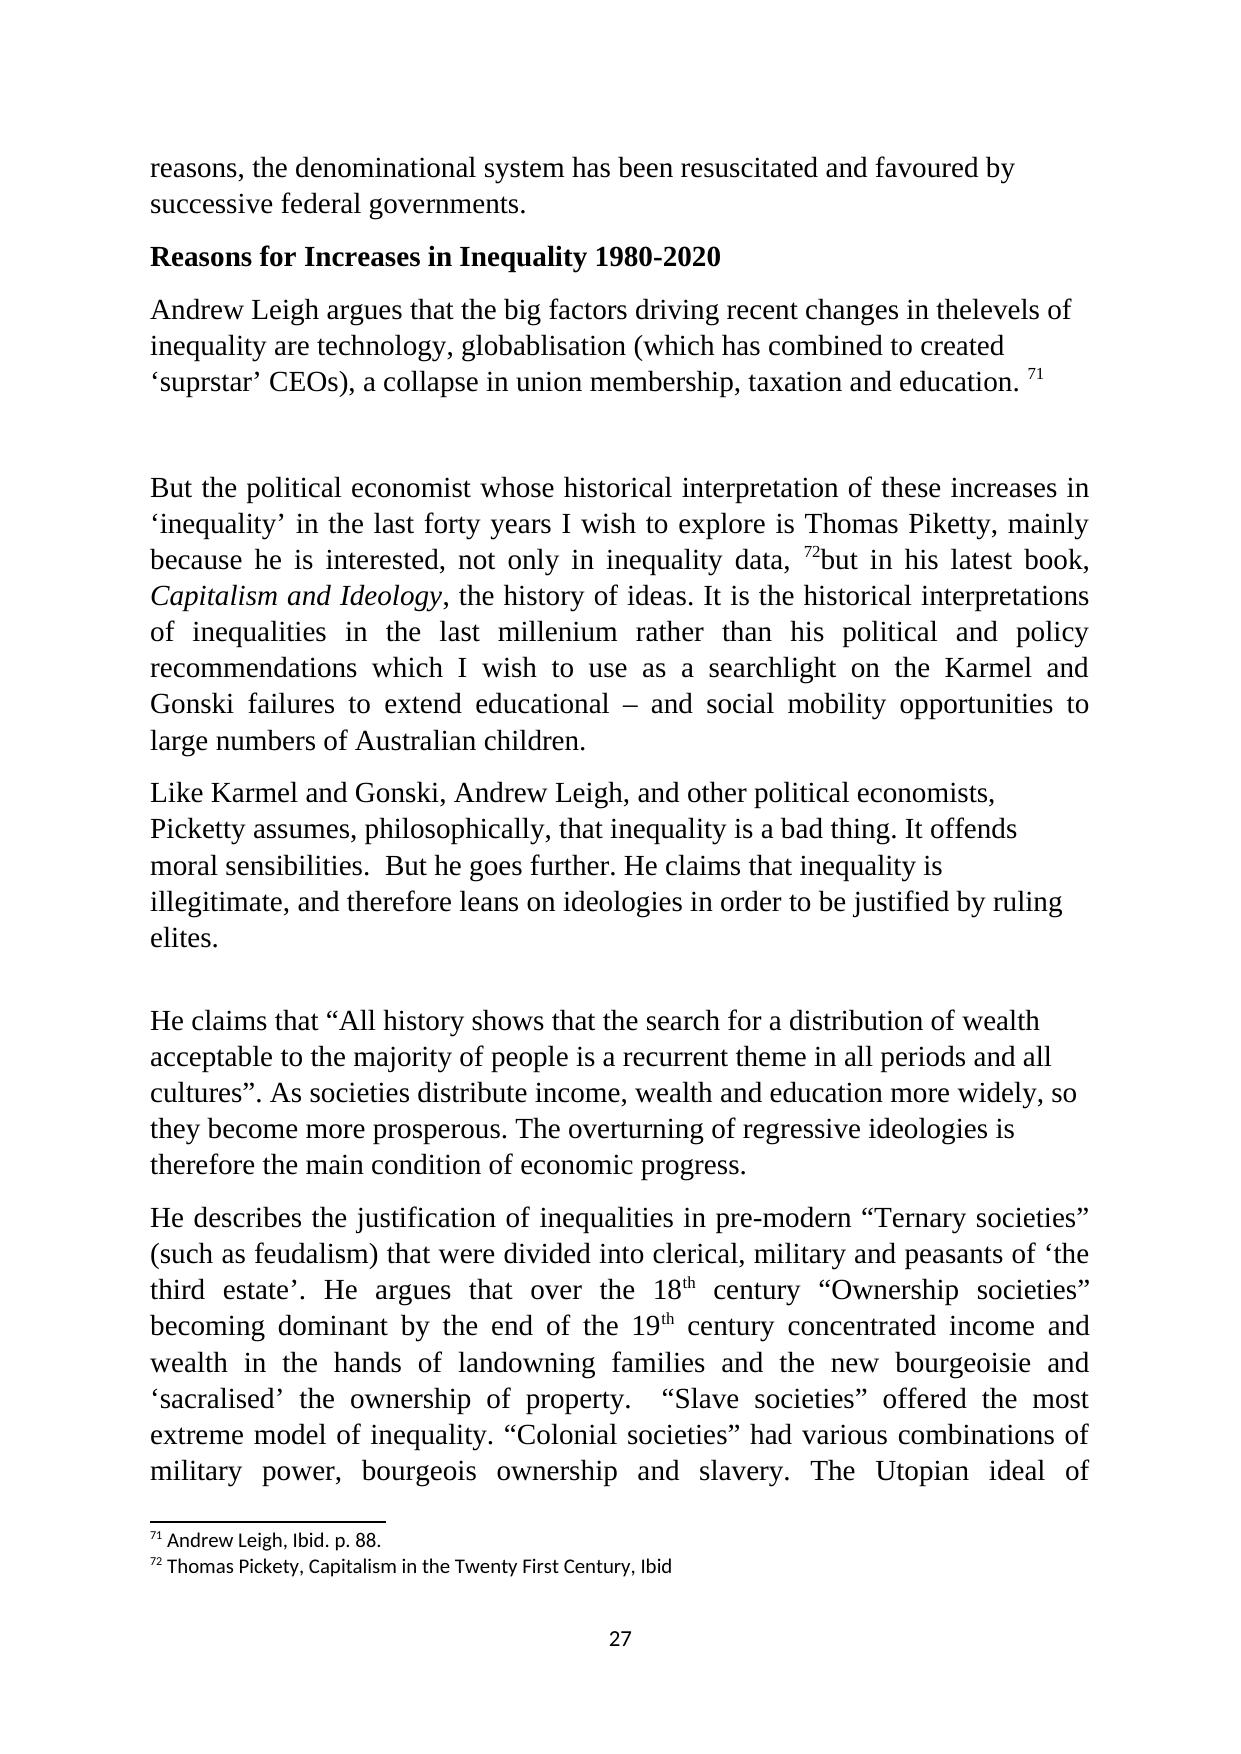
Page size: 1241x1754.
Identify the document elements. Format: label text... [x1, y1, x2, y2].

text He claims that “All history shows that the search for a distribution of wealth acceptable to the majority of people is a recurrent theme in all periods and all cultures”. As societies distribute income, wealth and education more widely, so they become more prosperous. The overturning of regressive ideologies is therefore the main condition of economic progress. [150, 1003, 1090, 1181]
text But the political economist whose historical interpretation of these increases in ‘inequality’ in the last forty years I wish to explore is Thomas Piketty, mainly because he is interested, not only in inequality data, but in his latest book, Capitalism and Ideology, the history of ideas. It is the historical interpretations of inequalities in the last millenium rather than his political and policy recommendations which I wish to use as a searchlight on the Karmel and Gonski failures to extend educational – and social mobility opportunities to large numbers of Australian children. [150, 470, 1090, 756]
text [150, 150, 1090, 220]
text Reasons for Increases in Inequality 1980-2020 [150, 239, 1090, 272]
text Andrew Leigh argues that the big factors driving recent changes in thelevels of inequality are technology, globablisation (which has combined to created ‘suprstar’ CEOs), a collapse in union membership, taxation and education. [150, 292, 1090, 398]
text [150, 1200, 1090, 1487]
text Like Karmel and Gonski, Andrew Leigh, and other political economists, Picketty assumes, philosophically, that inequality is a bad thing. It offends moral sensibilities. But he goes further. He claims that inequality is illegitimate, and therefore leans on ideologies in order to be justified by ruling elites. [150, 776, 1090, 984]
